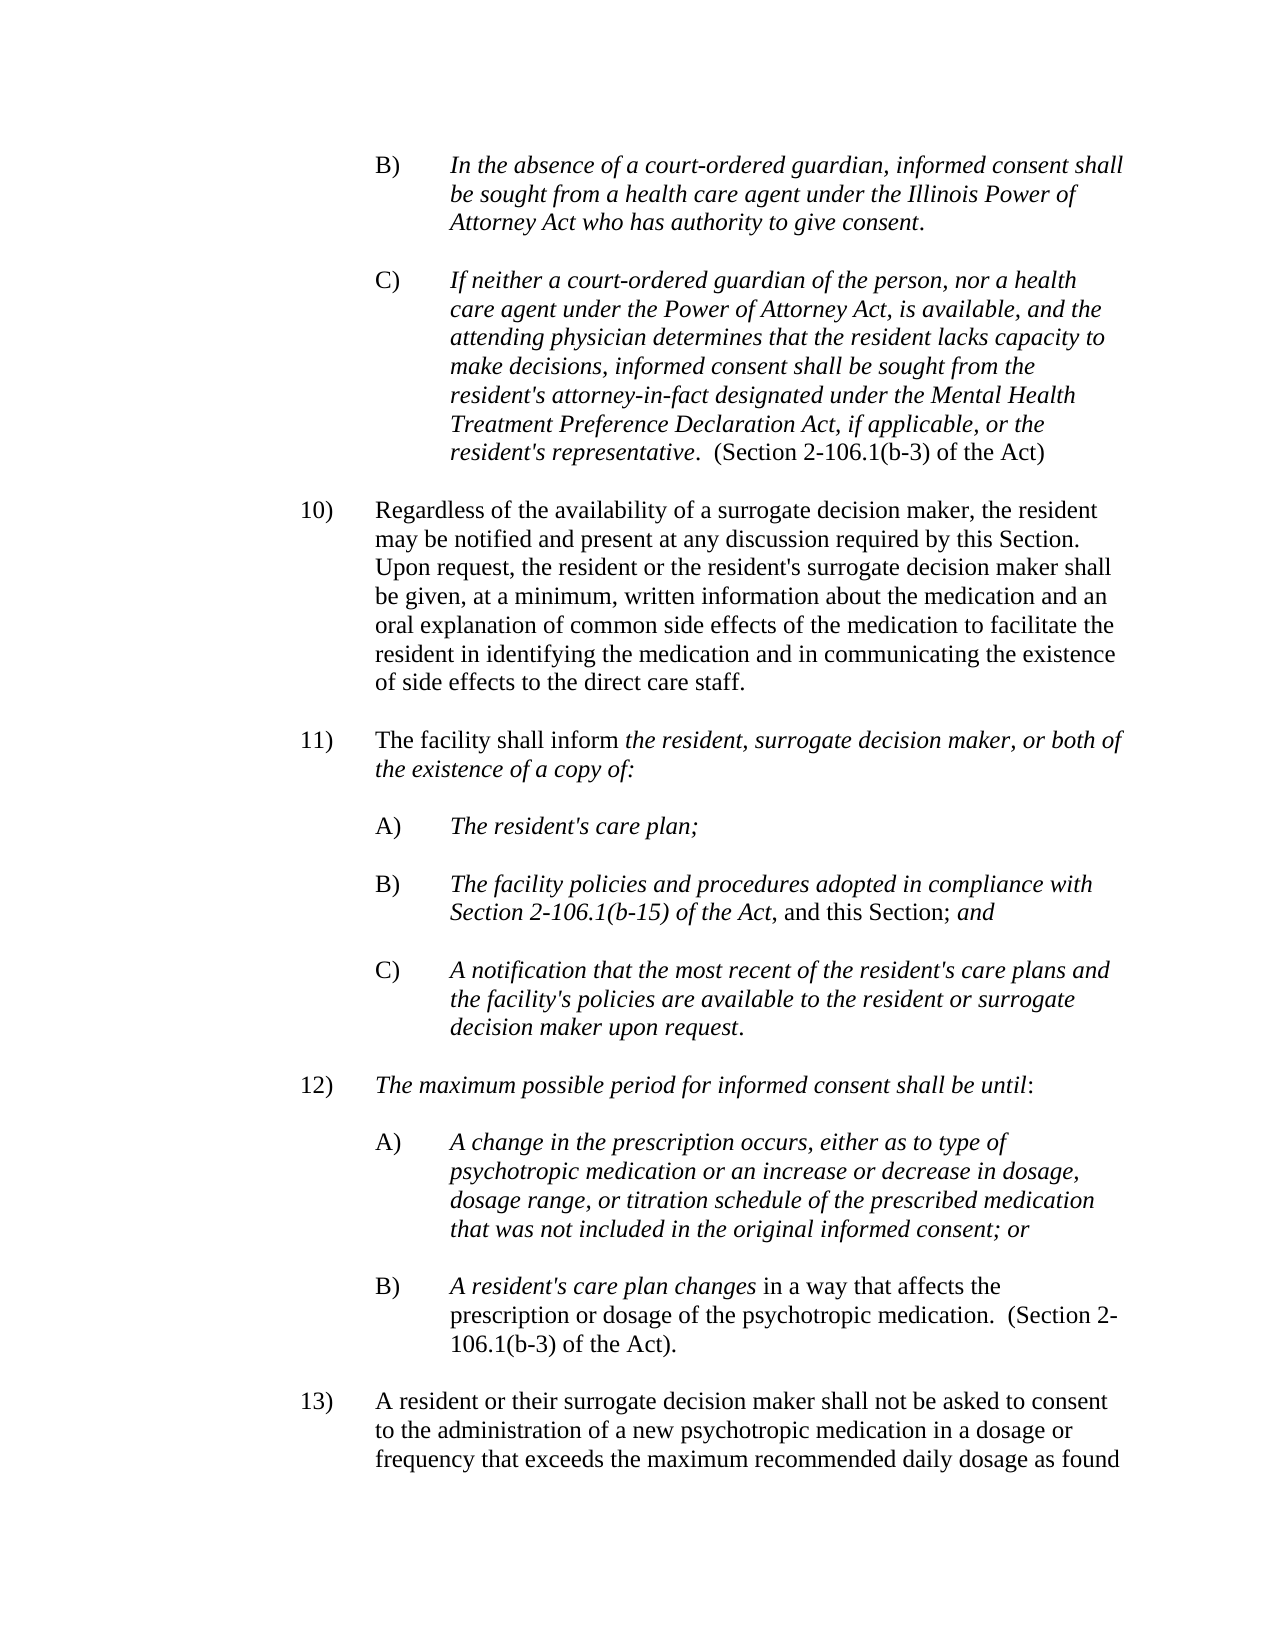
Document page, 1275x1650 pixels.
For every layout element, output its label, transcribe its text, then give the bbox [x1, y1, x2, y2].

text 10) Regardless of the availability of a surrogate decision maker, the resident may be notified and present at any discussion required by this Section. Upon request, the resident or the resident's surrogate decision maker shall be given, at a minimum, written information about the medication and an oral explanation of common side effects of the medication to facilitate the resident in identifying the medication and in communicating the existence of side effects to the direct care staff. [300, 495, 1125, 696]
text C) If neither a court-ordered guardian of the person, nor a health care agent under the Power of Attorney Act, is available, and the attending physician determines that the resident lacks capacity to make decisions, informed consent shall be sought from the resident's attorney-in-fact designated under the Mental Health Treatment Preference Declaration Act, if applicable, or the resident's representative. (Section 2-106.1(b-3) of the Act) [375, 265, 1125, 466]
text 11) The facility shall inform the resident, surrogate decision maker, or both of the existence of a copy of: [300, 725, 1125, 782]
text B) The facility policies and procedures adopted in compliance with Section 2-106.1(b-15) of the Act, and this Section; and [375, 869, 1125, 926]
text C) A notification that the most recent of the resident's care plans and the facility's policies are available to the resident or surrogate decision maker upon request. [375, 955, 1125, 1041]
text B) A resident's care plan changes in a way that affects the prescription or dosage of the psychotropic medication. (Section 2-106.1(b-3) of the Act). [375, 1271, 1125, 1357]
text B) In the absence of a court-ordered guardian, informed consent shall be sought from a health care agent under the Illinois Power of Attorney Act who has authority to give consent. [375, 150, 1125, 236]
text A) The resident's care plan; [375, 811, 1125, 840]
text 12) The maximum possible period for informed consent shall be until: [300, 1070, 1125, 1099]
text A) A change in the prescription occurs, either as to type of psychotropic medication or an increase or decrease in dosage, dosage range, or titration schedule of the prescribed medication that was not included in the original informed consent; or [375, 1127, 1125, 1242]
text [300, 1386, 1125, 1472]
